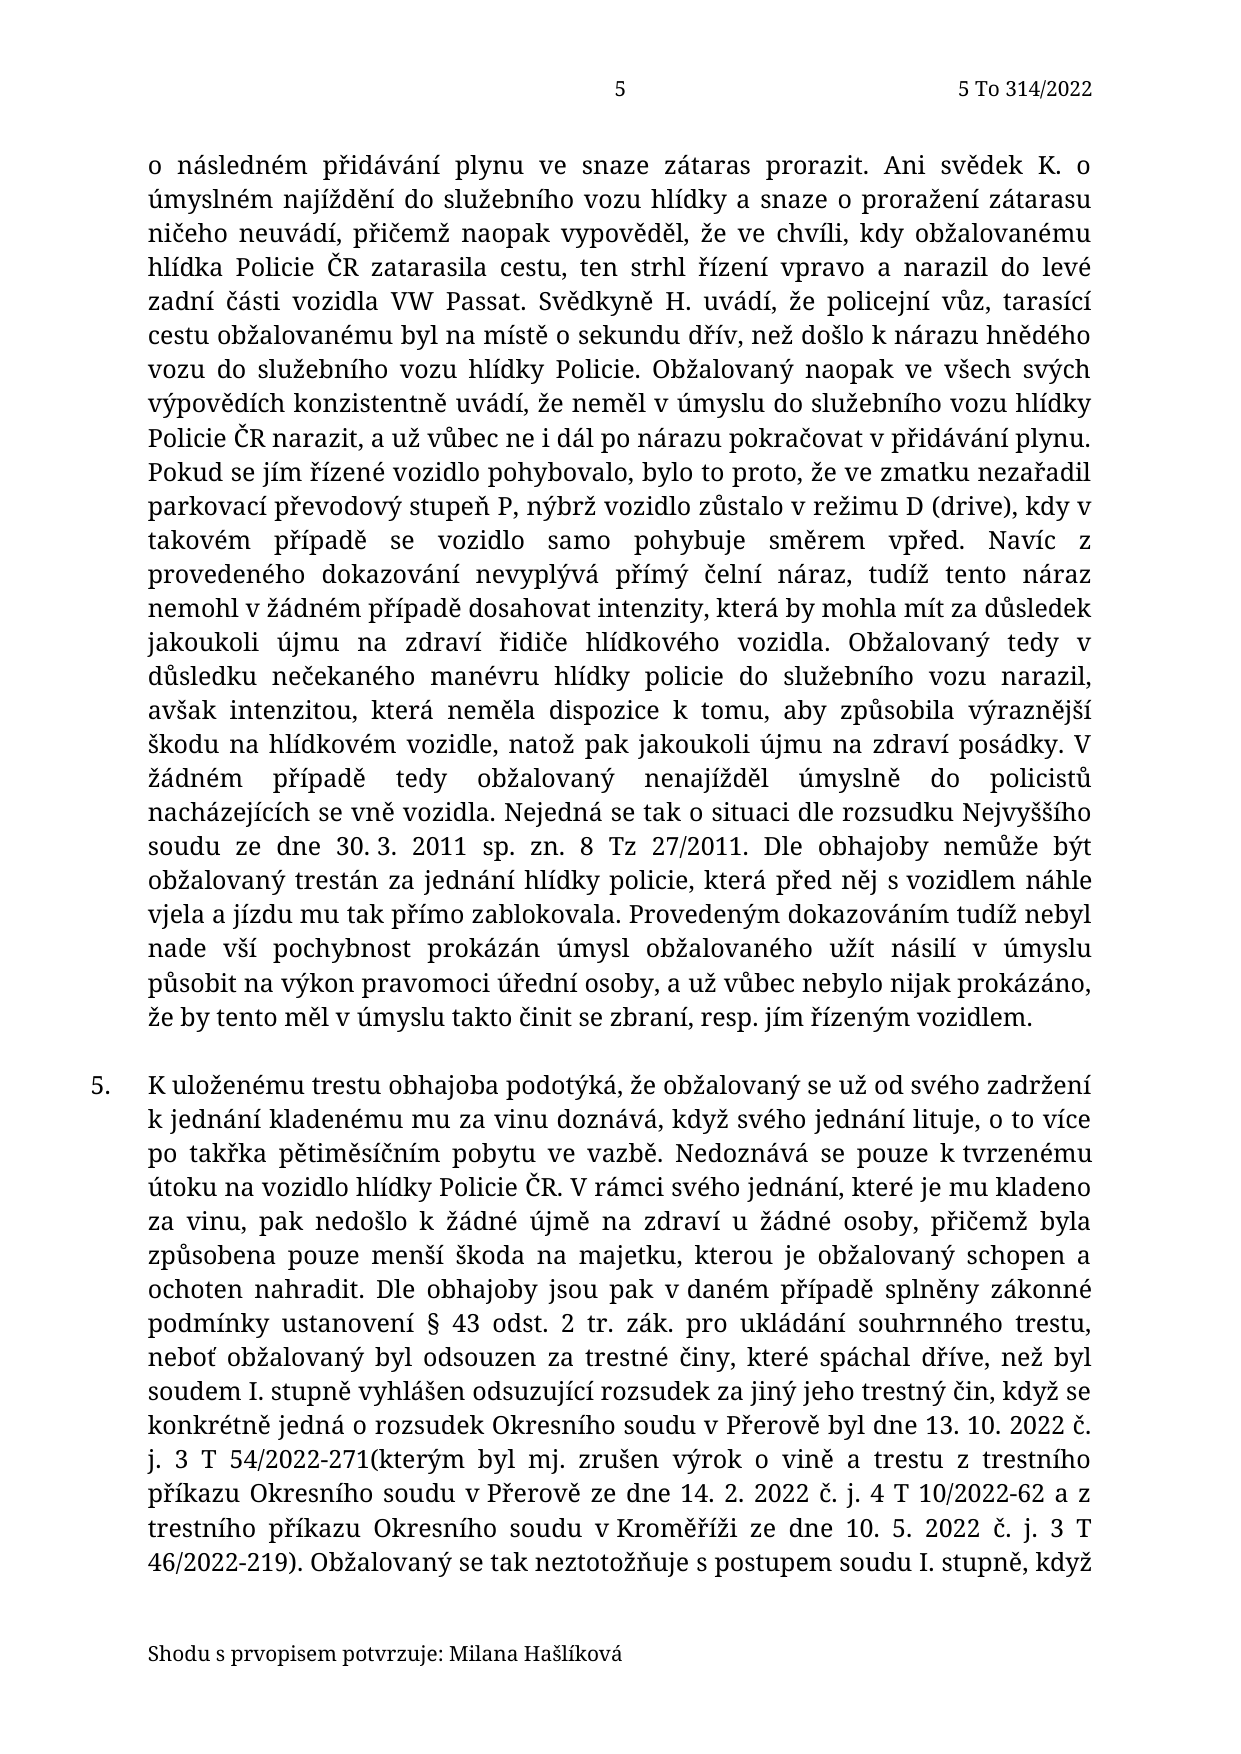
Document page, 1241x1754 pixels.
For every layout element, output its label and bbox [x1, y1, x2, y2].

text [111, 1067, 1092, 1578]
text [111, 148, 1092, 1033]
